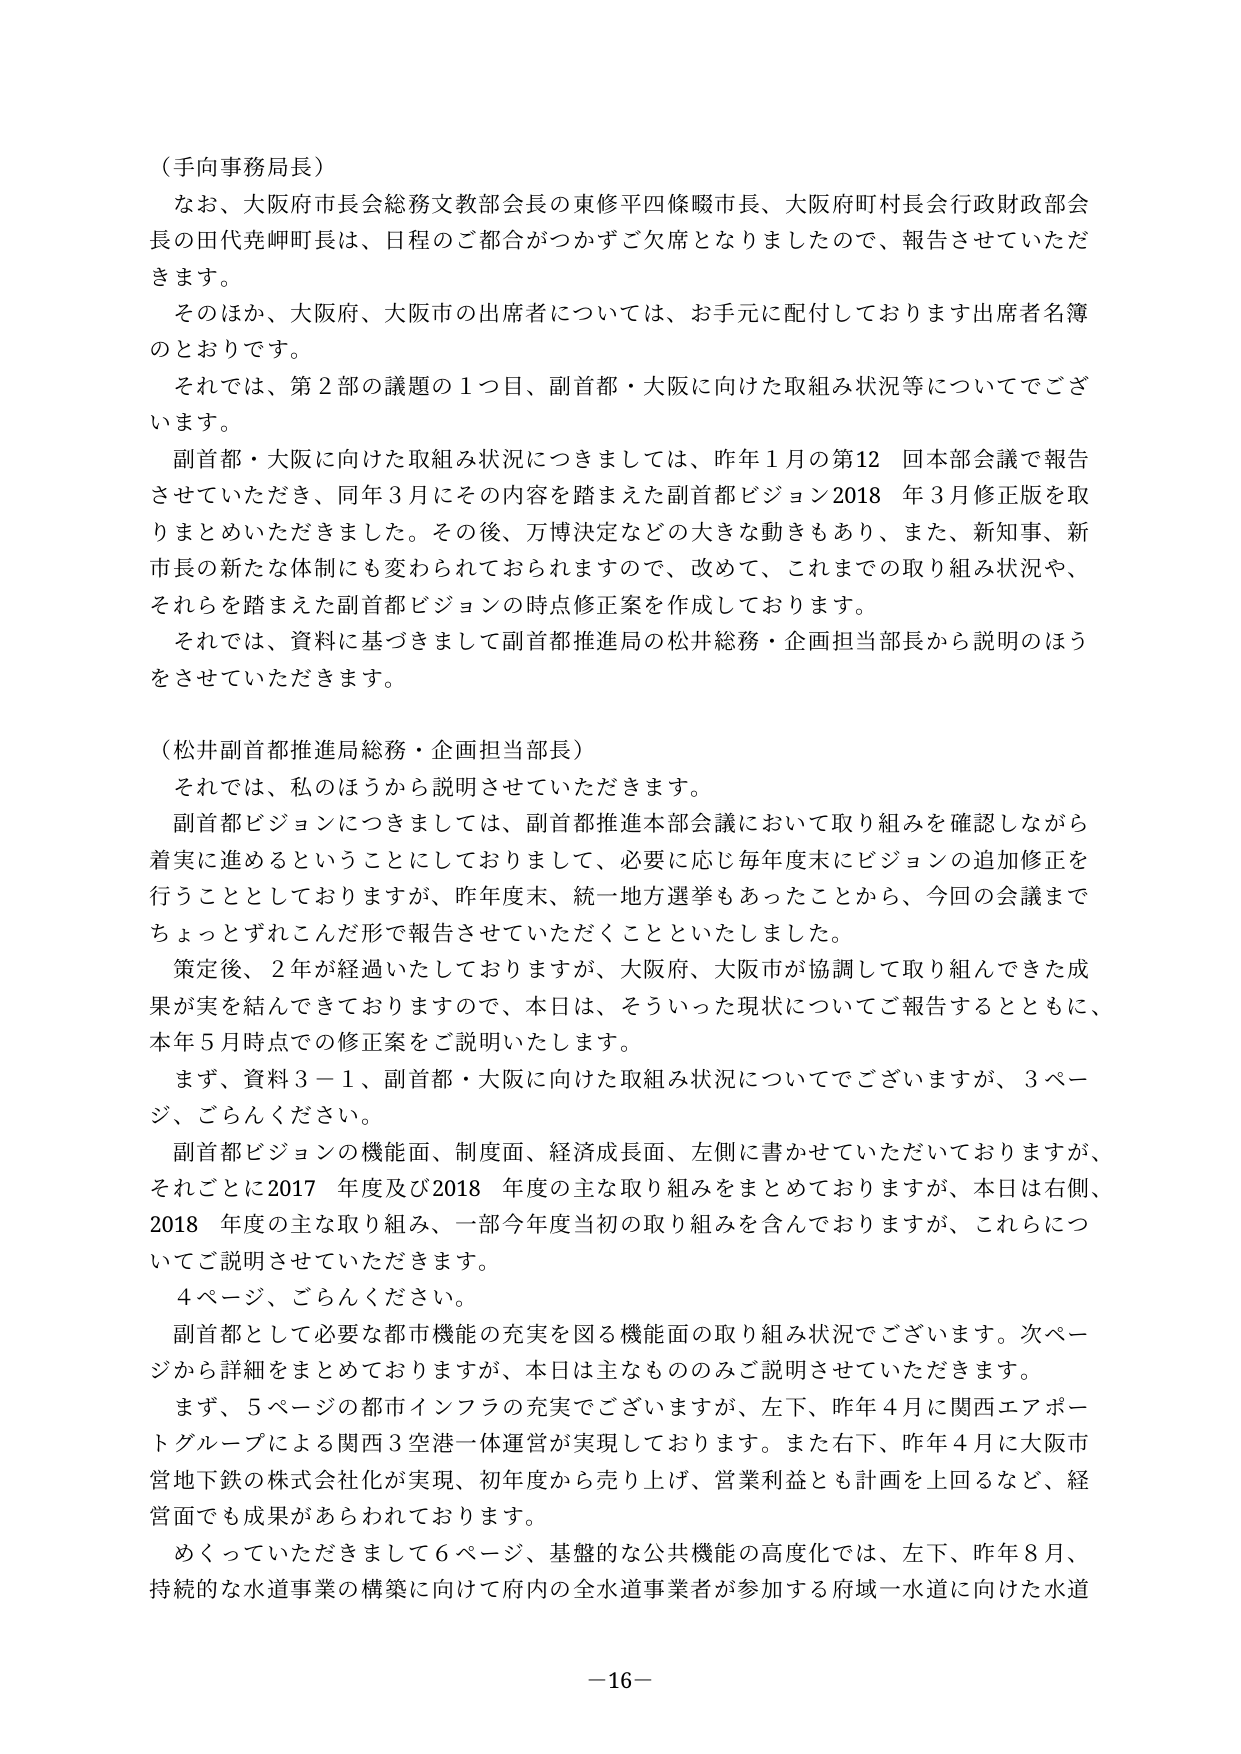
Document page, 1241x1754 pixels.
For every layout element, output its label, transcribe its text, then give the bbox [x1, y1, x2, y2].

text 副首都・大阪に向けた取組み状況につきましては、昨年１月の第12回本部会議で報告させていただき、同年３月にその内容を踏まえた副首都ビジョン2018年３月修正版を取りまとめいただきました。その後、万博決定などの大きな動きもあり、また、新知事、新市長の新たな体制にも変わられておられますので、改めて、これまでの取り組み状況や、それらを踏まえた副首都ビジョンの時点修正案を作成しております。 [149, 439, 1091, 622]
text なお、大阪府市長会総務文教部会長の東修平四條畷市長、大阪府町村長会行政財政部会長の田代尭岬町長は、日程のご都合がつかずご欠席となりましたので、報告させていただきます。 [149, 184, 1091, 294]
text （松井副首都推進局総務・企画担当部長） [149, 731, 1091, 768]
text それでは、第２部の議題の１つ目、副首都・大阪に向けた取組み状況等についてでございます。 [149, 367, 1091, 439]
text （手向事務局長） [149, 148, 1091, 184]
text 副首都ビジョンの機能面、制度面、経済成長面、左側に書かせていただいておりますが、それごとに2017年度及び2018年度の主な取り組みをまとめておりますが、本日は右側、2018年度の主な取り組み、一部今年度当初の取り組みを含んでおりますが、これらについてご説明させていただきます。 [149, 1132, 1091, 1278]
text 副首都ビジョンにつきましては、副首都推進本部会議において取り組みを確認しながら着実に進めるということにしておりまして、必要に応じ毎年度末にビジョンの追加修正を行うこととしておりますが、昨年度末、統一地方選挙もあったことから、今回の会議までちょっとずれこんだ形で報告させていただくことといたしました。 [149, 804, 1091, 950]
text そのほか、大阪府、大阪市の出席者については、お手元に配付しております出席者名簿のとおりです。 [149, 294, 1091, 367]
text 策定後、２年が経過いたしておりますが、大阪府、大阪市が協調して取り組んできた成果が実を結んできておりますので、本日は、そういった現状についてご報告するとともに、本年５月時点での修正案をご説明いたします。 [149, 950, 1091, 1059]
text それでは、私のほうから説明させていただきます。 [149, 768, 1091, 804]
text まず、資料３－１、副首都・大阪に向けた取組み状況についてでございますが、３ページ、ごらんください。 [149, 1059, 1091, 1132]
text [149, 1533, 1091, 1606]
text 副首都として必要な都市機能の充実を図る機能面の取り組み状況でございます。次ページから詳細をまとめておりますが、本日は主なもののみご説明させていただきます。 [149, 1314, 1091, 1387]
text まず、５ページの都市インフラの充実でございますが、左下、昨年４月に関西エアポートグループによる関西３空港一体運営が実現しております。また右下、昨年４月に大阪市営地下鉄の株式会社化が実現、初年度から売り上げ、営業利益とも計画を上回るなど、経営面でも成果があらわれております。 [149, 1387, 1091, 1533]
text それでは、資料に基づきまして副首都推進局の松井総務・企画担当部長から説明のほうをさせていただきます。 [149, 622, 1091, 695]
text ４ページ、ごらんください。 [149, 1278, 1091, 1314]
